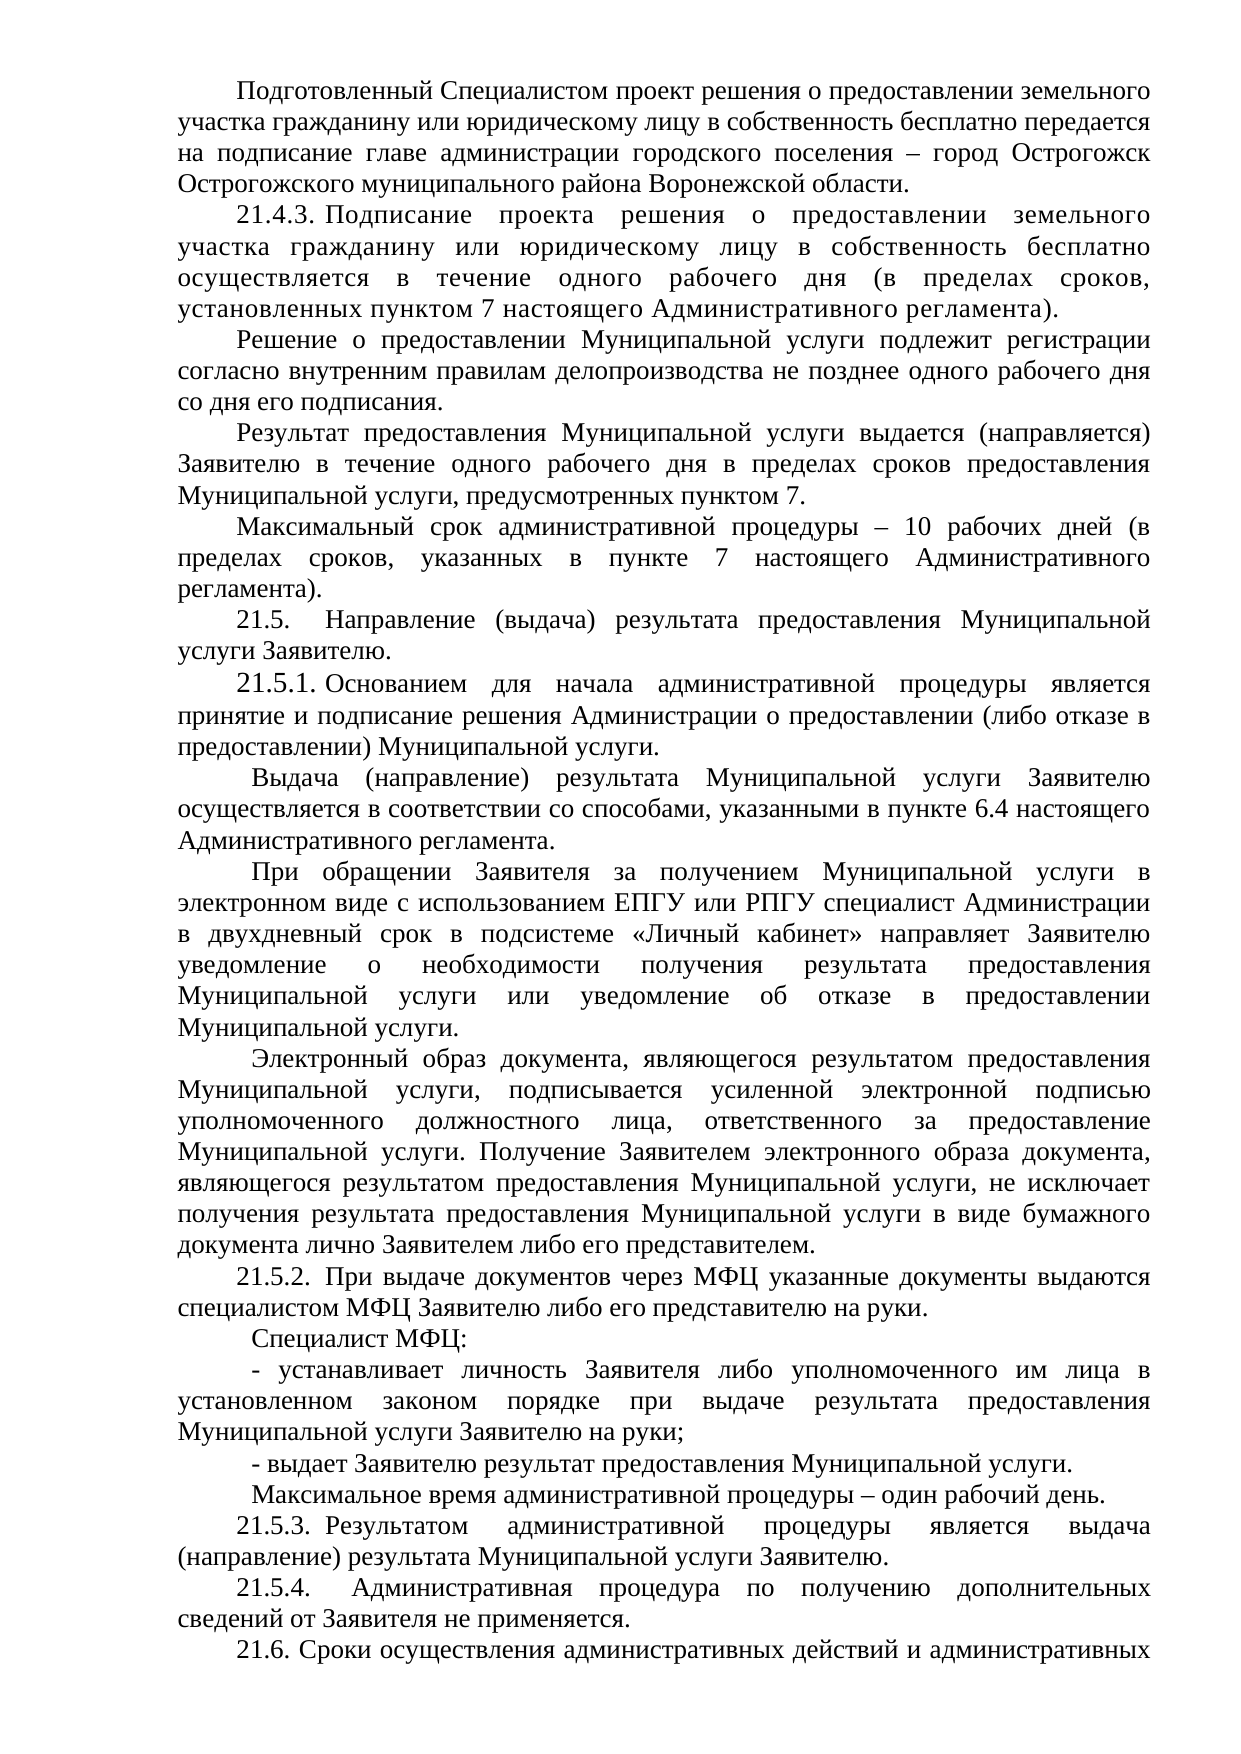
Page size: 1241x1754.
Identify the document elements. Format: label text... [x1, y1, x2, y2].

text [177, 1633, 1152, 1665]
list Подписание проекта решения о предоставлении земельного участка гражданину или юридическому лицу в собственность бесплатно осуществляется в течение одного рабочего дня (в пределах сроков, установленных пунктом 7 настоящего Административного регламента). [177, 198, 1152, 323]
list Основанием для начала административной процедуры является принятие и подписание решения Администрации о предоставлении (либо отказе в предоставлении) Муниципальной услуги. [177, 666, 1152, 761]
list Результатом административной процедуры является выдача (направление) результата Муниципальной услуги Заявителю. [177, 1509, 1152, 1571]
text - устанавливает личность Заявителя либо уполномоченного им лица в установленном законом порядке при выдаче результата предоставления Муниципальной услуги Заявителю на руки; [177, 1353, 1152, 1447]
list При выдаче документов через МФЦ указанные документы выдаются специалистом МФЦ Заявителю либо его представителю на руки. [177, 1260, 1152, 1322]
text Специалист МФЦ: [177, 1322, 1152, 1353]
list Направление (выдача) результата предоставления Муниципальной услуги Заявителю. [177, 603, 1152, 666]
text Решение о предоставлении Муниципальной услуги подлежит регистрации согласно внутренним правилам делопроизводства не позднее одного рабочего дня со дня его подписания. [177, 323, 1152, 416]
text Результат предоставления Муниципальной услуги выдается (направляется) Заявителю в течение одного рабочего дня в пределах сроков предоставления Муниципальной услуги, предусмотренных пунктом 7. [177, 416, 1152, 510]
text При обращении Заявителя за получением Муниципальной услуги в электронном виде с использованием ЕПГУ или РПГУ специалист Администрации в двухдневный срок в подсистеме «Личный кабинет» направляет Заявителю уведомление о необходимости получения результата предоставления Муниципальной услуги или уведомление об отказе в предоставлении Муниципальной услуги. [177, 855, 1152, 1042]
list Административная процедура по получению дополнительных сведений от Заявителя не применяется. [177, 1571, 1152, 1633]
text Выдача (направление) результата Муниципальной услуги Заявителю осуществляется в соответствии со способами, указанными в пункте 6.4 настоящего Административного регламента. [177, 761, 1152, 855]
text - выдает Заявителю результат предоставления Муниципальной услуги. [177, 1447, 1152, 1478]
text Подготовленный Специалистом проект решения о предоставлении земельного участка гражданину или юридическому лицу в собственность бесплатно передается на подписание главе администрации городского поселения – город Острогожск Острогожского муниципального района Воронежской области. [177, 74, 1152, 198]
text Максимальный срок административной процедуры – 10 рабочих дней (в пределах сроков, указанных в пункте 7 настоящего Административного регламента). [177, 510, 1152, 603]
text Максимальное время административной процедуры – один рабочий день. [177, 1478, 1152, 1509]
text Электронный образ документа, являющегося результатом предоставления Муниципальной услуги, подписывается усиленной электронной подписью уполномоченного должностного лица, ответственного за предоставление Муниципальной услуги. Получение Заявителем электронного образа документа, являющегося результатом предоставления Муниципальной услуги, не исключает получения результата предоставления Муниципальной услуги в виде бумажного документа лично Заявителем либо его представителем. [177, 1042, 1152, 1260]
